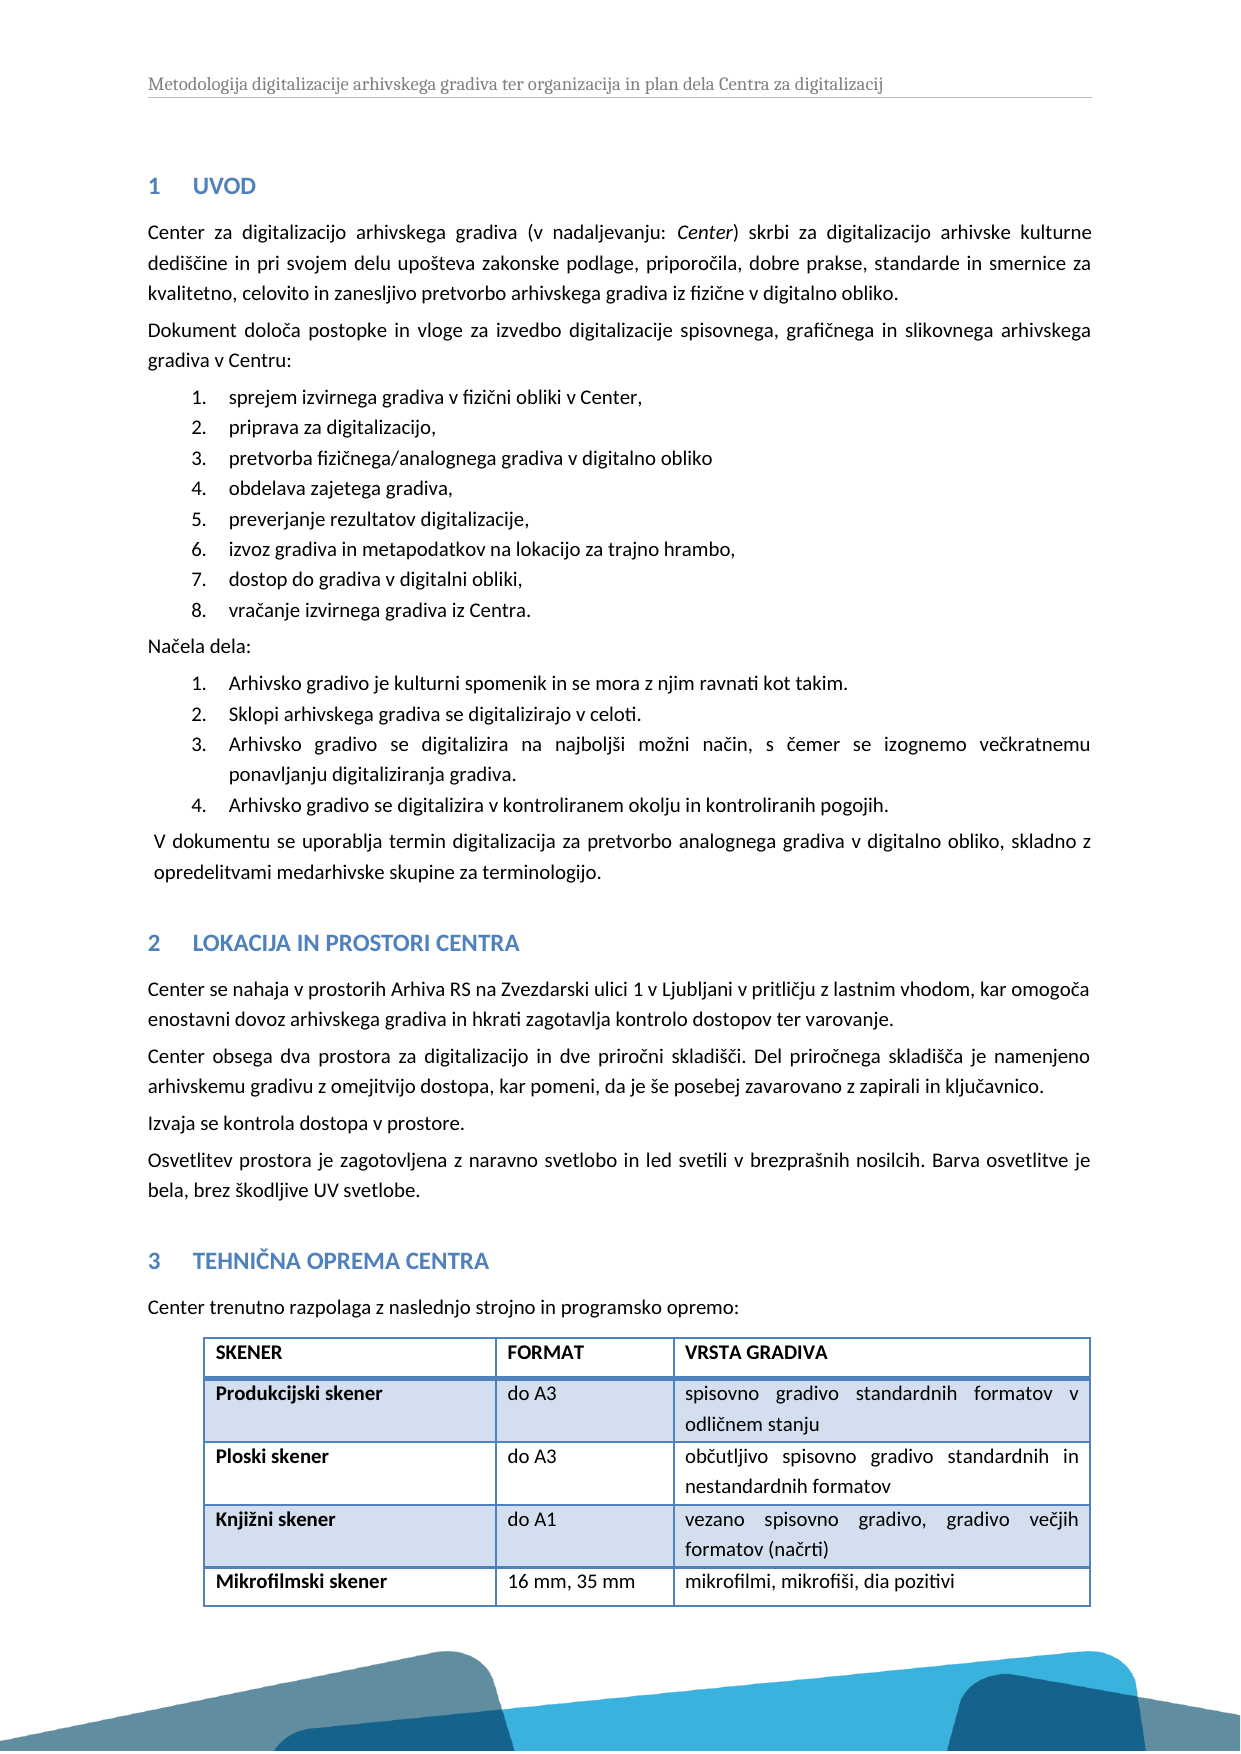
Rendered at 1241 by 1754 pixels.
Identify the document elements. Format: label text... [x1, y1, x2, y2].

list priprava za digitalizacijo, [191, 414, 1092, 440]
list Arhivsko gradivo se digitalizira na najboljši možni način, s čemer se izognemo večkratnemu ponavljanju digitaliziranja gradiva. [191, 731, 1092, 787]
table_cell Knjižni skener [205, 1506, 495, 1566]
list preverjanje rezultatov digitalizacije, [191, 506, 1092, 531]
list obdelava zajetega gradiva, [191, 475, 1092, 501]
list izvoz gradiva in metapodatkov na lokacijo za trajno hrambo, [191, 536, 1092, 562]
text Osvetlitev prostora je zagotovljena z naravno svetlobo in led svetili v brezprašnih nosilcih. Barva osvetlitve je bela, brez škodljive UV svetlobe. [148, 1147, 1092, 1203]
list sprejem izvirnega gradiva v fizični obliki v Center, [191, 384, 1092, 409]
text Center za digitalizacijo arhivskega gradiva (v nadaljevanju: Center) skrbi za digitalizacijo arhivske kulturne dediščine in pri svojem delu upošteva zakonske podlage, priporočila, dobre prakse, standarde in smernice za kvalitetno, celovito in zanesljivo pretvorbo arhivskega gradiva iz fizične v digitalno obliko. [148, 219, 1092, 306]
list pretvorba fizičnega/analognega gradiva v digitalno obliko [191, 445, 1092, 470]
text Center trenutno razpolaga z naslednjo strojno in programsko opremo: [148, 1294, 1092, 1320]
text Izvaja se kontrola dostopa v prostore. [148, 1110, 1092, 1136]
subtitle Lokacija in prostori Centra [148, 927, 1092, 957]
table_cell Mikrofilmski skener [205, 1569, 495, 1605]
table_header VRSTA GRADIVA [675, 1339, 1089, 1376]
table_cell občutljivo spisovno gradivo standardnih in nestandardnih formatov [675, 1443, 1089, 1504]
table_cell Ploski skener [205, 1443, 495, 1504]
table_cell do A3 [497, 1443, 673, 1504]
list dostop do gradiva v digitalni obliki, [191, 567, 1092, 592]
list vračanje izvirnega gradiva iz Centra. [191, 597, 1092, 622]
text Dokument določa postopke in vloge za izvedbo digitalizacije spisovnega, grafičnega in slikovnega arhivskega gradiva v Centru: [148, 317, 1092, 373]
table_cell spisovno gradivo standardnih formatov v odličnem stanju [675, 1381, 1089, 1441]
text Center obsega dva prostora za digitalizacijo in dve priročni skladišči. Del priročnega skladišča je namenjeno arhivskemu gradivu z omejitvijo dostopa, kar pomeni, da je še posebej zavarovano z zapirali in ključavnico. [148, 1043, 1092, 1099]
picture [0, 1614, 1241, 1751]
table_cell 16 mm, 35 mm [497, 1569, 673, 1605]
text V dokumentu se uporablja termin digitalizacija za pretvorbo analognega gradiva v digitalno obliko, skladno z opredelitvami medarhivske skupine za terminologijo. [154, 829, 1092, 884]
table_cell do A1 [497, 1506, 673, 1566]
table_cell mikrofilmi, mikrofiši, dia pozitivi [675, 1569, 1089, 1605]
table_cell do A3 [497, 1381, 673, 1441]
list Arhivsko gradivo je kulturni spomenik in se mora z njim ravnati kot takim. [191, 670, 1092, 696]
subtitle Uvod [148, 170, 1092, 201]
table_cell Produkcijski skener [205, 1381, 495, 1441]
list Sklopi arhivskega gradiva se digitalizirajo v celoti. [191, 701, 1092, 726]
table_header SKENER [205, 1339, 495, 1376]
text Načela dela: [148, 634, 1092, 659]
table_header FORMAT [497, 1339, 673, 1376]
subtitle Tehnična oprema Centra [148, 1245, 1092, 1276]
table_cell vezano spisovno gradivo, gradivo večjih formatov (načrti) [675, 1506, 1089, 1566]
list Arhivsko gradivo se digitalizira v kontroliranem okolju in kontroliranih pogojih. [191, 792, 1092, 817]
text Center se nahaja v prostorih Arhiva RS na Zvezdarski ulici 1 v Ljubljani v pritličju z lastnim vhodom, kar omogoča enostavni dovoz arhivskega gradiva in hkrati zagotavlja kontrolo dostopov ter varovanje. [148, 976, 1092, 1032]
